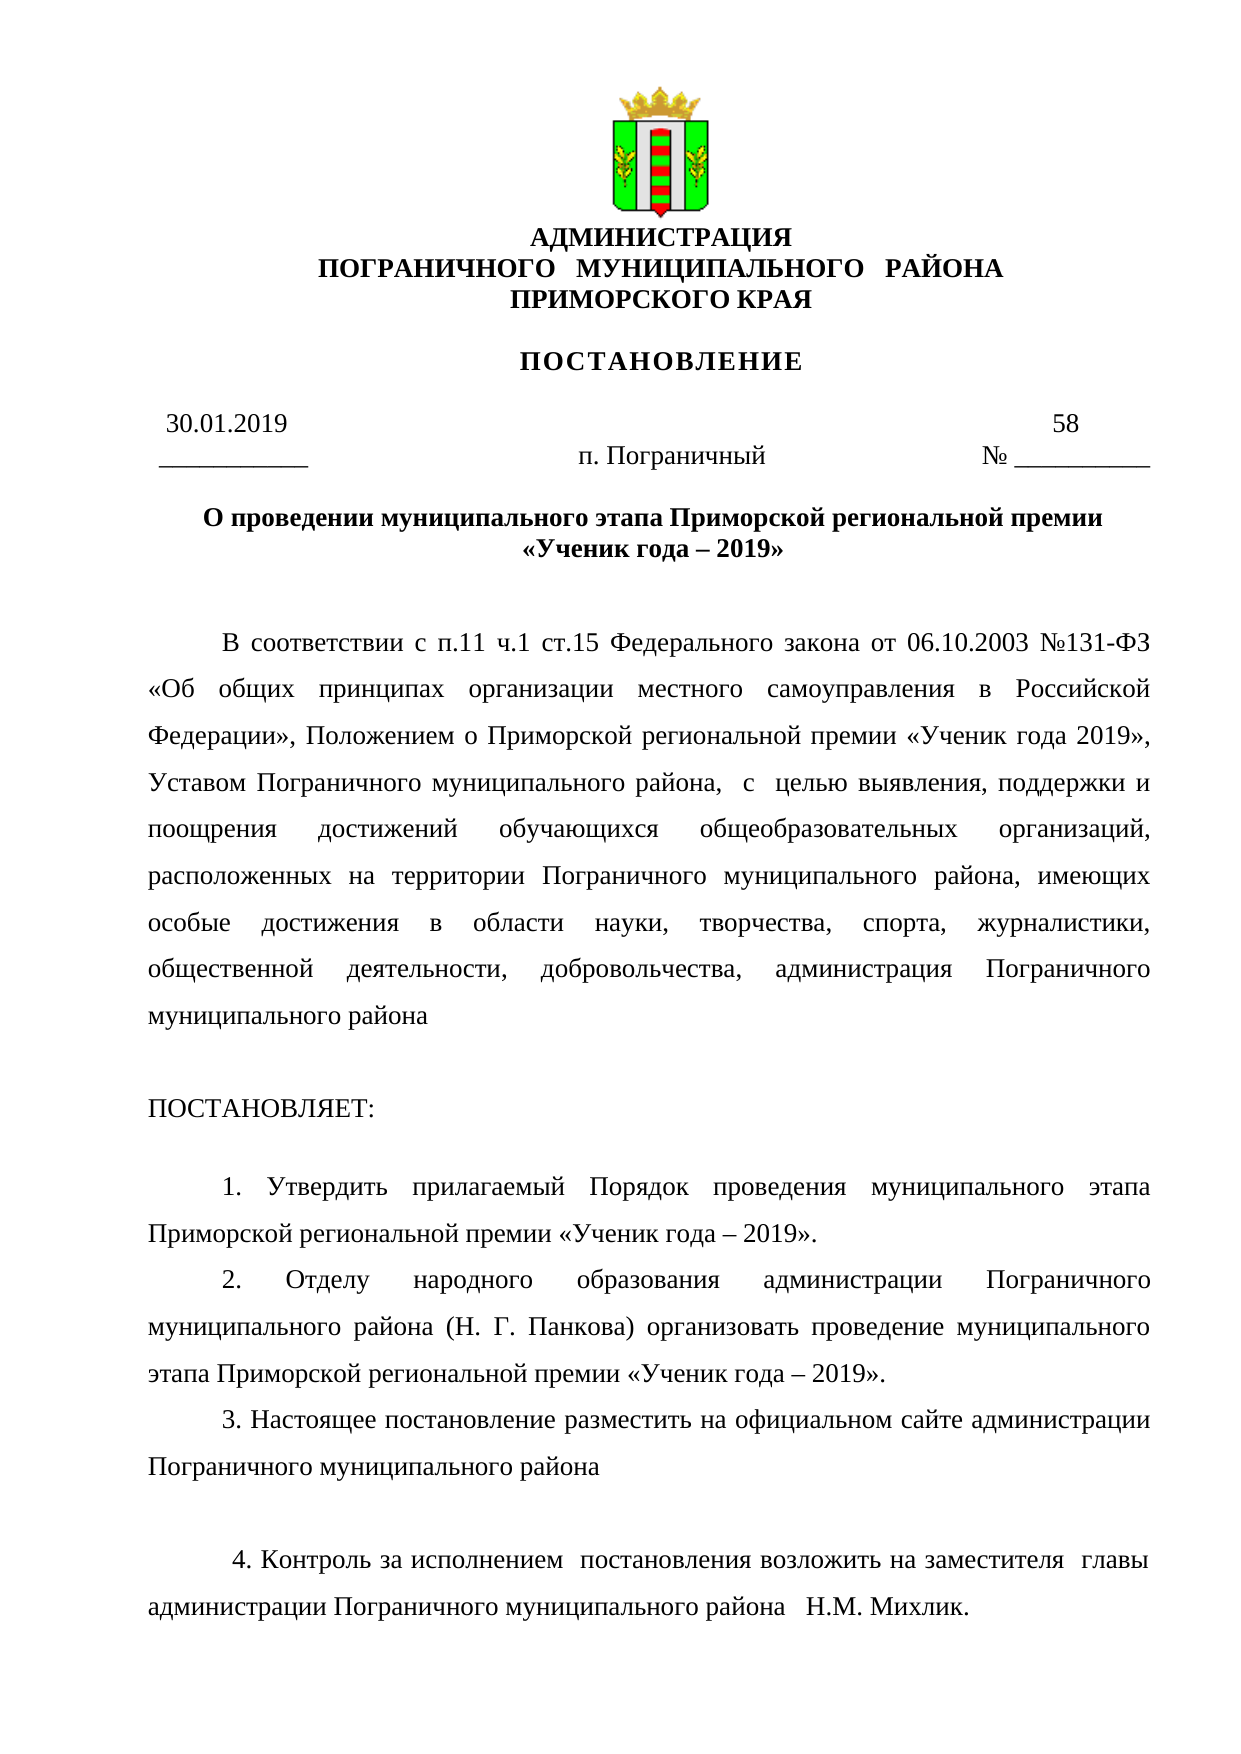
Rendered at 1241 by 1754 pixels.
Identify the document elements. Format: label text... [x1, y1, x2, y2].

picture [610, 84, 712, 221]
text 2. Отделу народного образования администрации Пограничного муниципального района (Н. Г. Панкова) организовать проведение муниципального этапа Приморской региональной премии «Ученик года – 2019». [148, 1263, 1152, 1388]
text «Ученик года – 2019» [148, 532, 1152, 563]
text 4. Контроль за исполнением постановления возложить на заместителя главы администрации Пограничного муниципального района Н.М. Михлик. [148, 1543, 1152, 1621]
text О проведении муниципального этапа Приморской региональной премии [148, 501, 1152, 532]
text В соответствии с п.11 ч.1 ст.15 Федерального закона от 06.10.2003 №131-ФЗ «Об общих принципах организации местного самоуправления в Российской Федерации», Положением о Приморской региональной премии «Ученик года 2019», Уставом Пограничного муниципального района, с целью выявления, поддержки и поощрения достижений обучающихся общеобразовательных организаций, расположенных на территории Пограничного муниципального района, имеющих особые достижения в области науки, творчества, спорта, журналистики, общественной деятельности, добровольчества, администрация Пограничного муниципального района [148, 626, 1152, 1030]
text 3. Настоящее постановление разместить на официальном сайте администрации Пограничного муниципального района [148, 1403, 1152, 1481]
text 1. Утвердить прилагаемый Порядок проведения муниципального этапа Приморской региональной премии «Ученик года – 2019». [148, 1170, 1152, 1248]
table_header АДМИНИСТРАЦИЯ ПОГРАНИЧНОГО МУНИЦИПАЛЬНОГО РАЙОНА ПРИМОРСКОГО КРАЯ ПОСТАНОВЛЕНИЕ 30.01.2019 58 ___________ п. Пограничный № __________ [148, 85, 1174, 470]
text ПОСТАНОВЛЯЕТ: [148, 1092, 1152, 1123]
